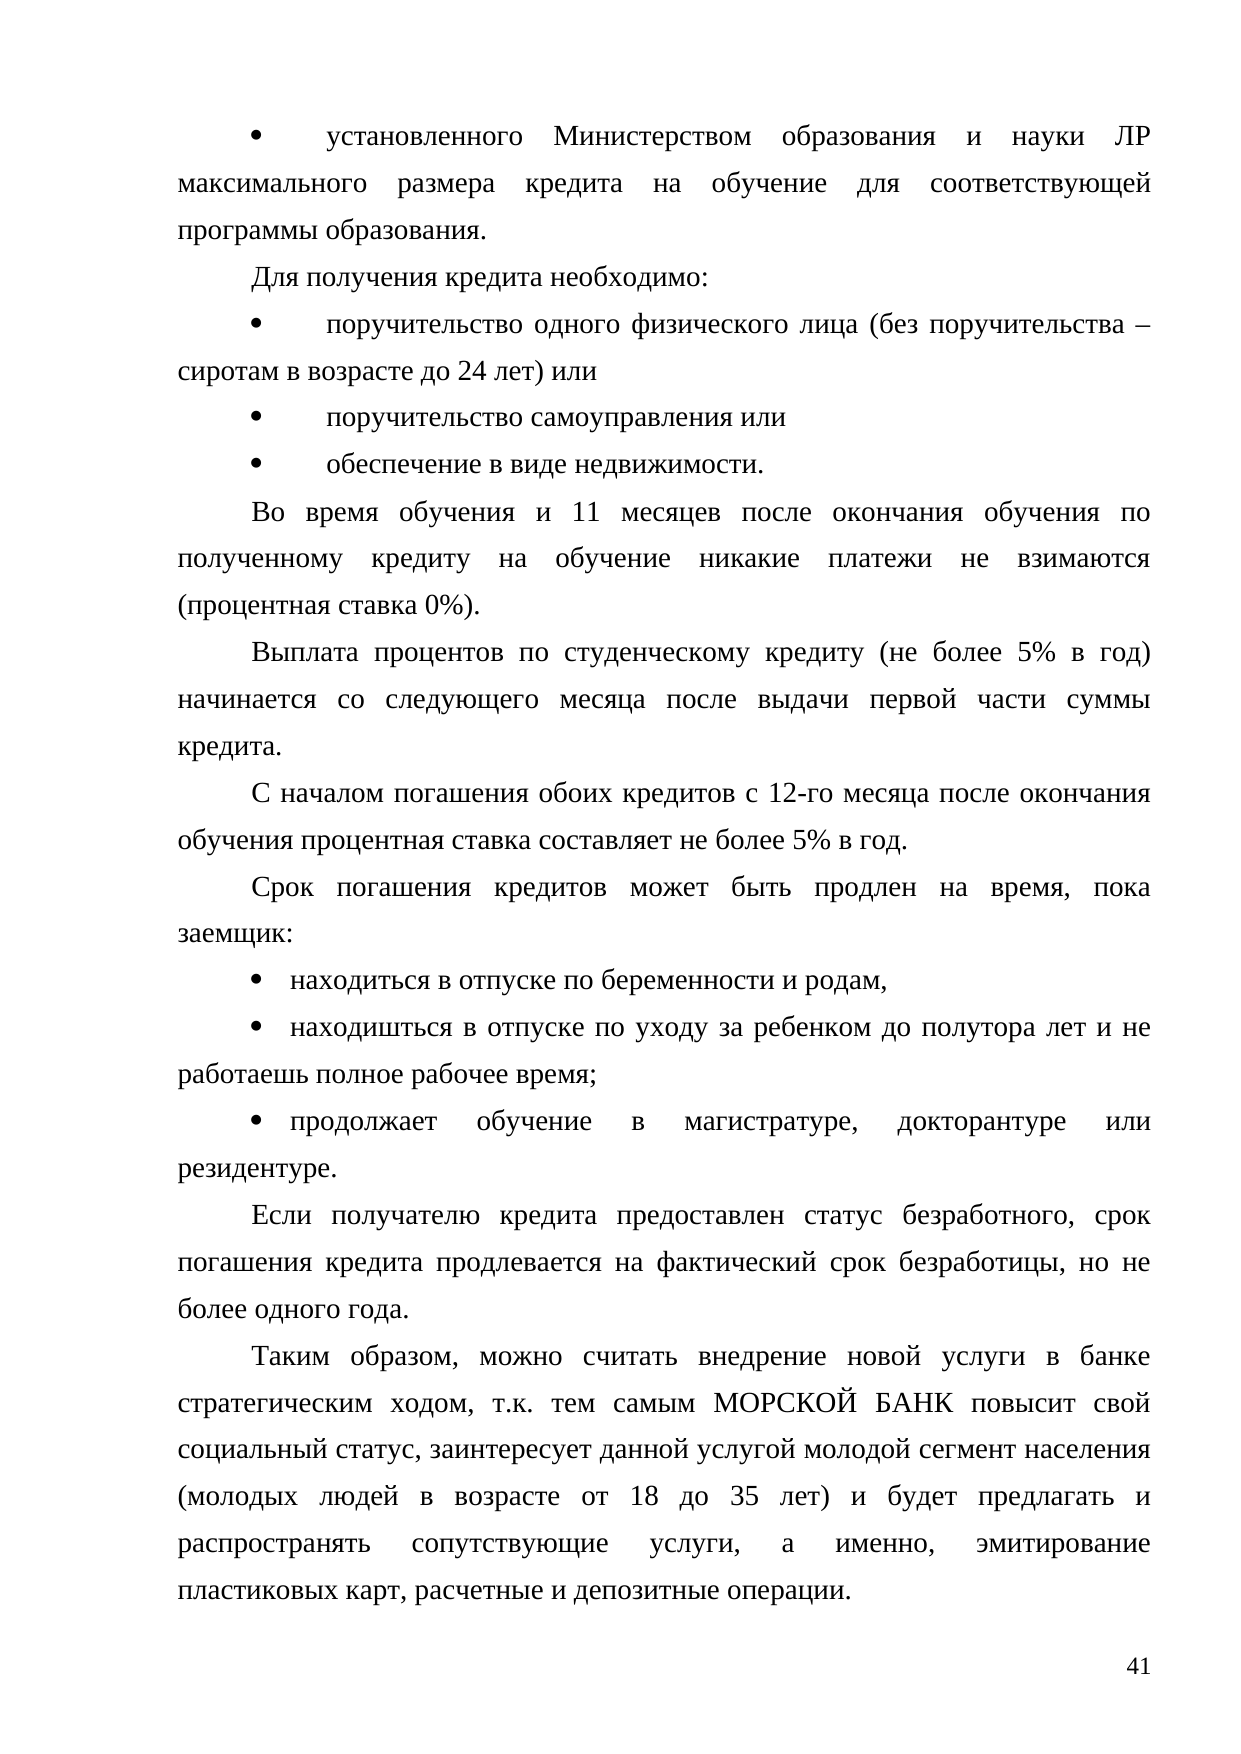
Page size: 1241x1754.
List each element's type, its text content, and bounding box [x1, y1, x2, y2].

list находиться в отпуске по беременности и родам, [177, 962, 1152, 996]
text Срок погашения кредитов может быть продлен на время, пока заемщик: [177, 869, 1152, 949]
list находишться в отпуске по уходу за ребенком до полутора лет и не работаешь полное рабочее время; [177, 1009, 1152, 1090]
text С началом погашения обоих кредитов с 12-го месяца после окончания обучения процентная ставка составляет не более 5% в год. [177, 775, 1152, 855]
list продолжает обучение в магистратуре, докторантуре или резидентуре. [177, 1103, 1152, 1184]
text Выплата процентов по студенческому кредиту (не более 5% в год) начинается со следующего месяца после выдачи первой части суммы кредита. [177, 634, 1152, 762]
list обеспечение в виде недвижимости. [177, 447, 1152, 480]
list поручительство одного физического лица (без поручительства – сиротам в возрасте до 24 лет) или [177, 306, 1152, 386]
text Если получателю кредита предоставлен статус безработного, срок погашения кредита продлевается на фактический срок безработицы, но не более одного года. [177, 1197, 1152, 1324]
text Во время обучения и 11 месяцев после окончания обучения по полученному кредиту на обучение никакие платежи не взимаются (процентная ставка 0%). [177, 494, 1152, 621]
list поручительство самоуправления или [177, 399, 1152, 433]
text Для получения кредита необходимо: [177, 259, 1152, 292]
list установленного Министерством образования и науки ЛР максимального размера кредита на обучение для соответствующей программы образования. [177, 118, 1152, 246]
text Таким образом, можно считать внедрение новой услуги в банке стратегическим ходом, т.к. тем самым МОРСКОЙ БАНК повысит свой социальный статус, заинтересует данной услугой молодой сегмент населения (молодых людей в возрасте от 18 до 35 лет) и будет предлагать и распространять сопутствующие услуги, а именно, эмитирование пластиковых карт, расчетные и депозитные операции. [177, 1338, 1152, 1606]
